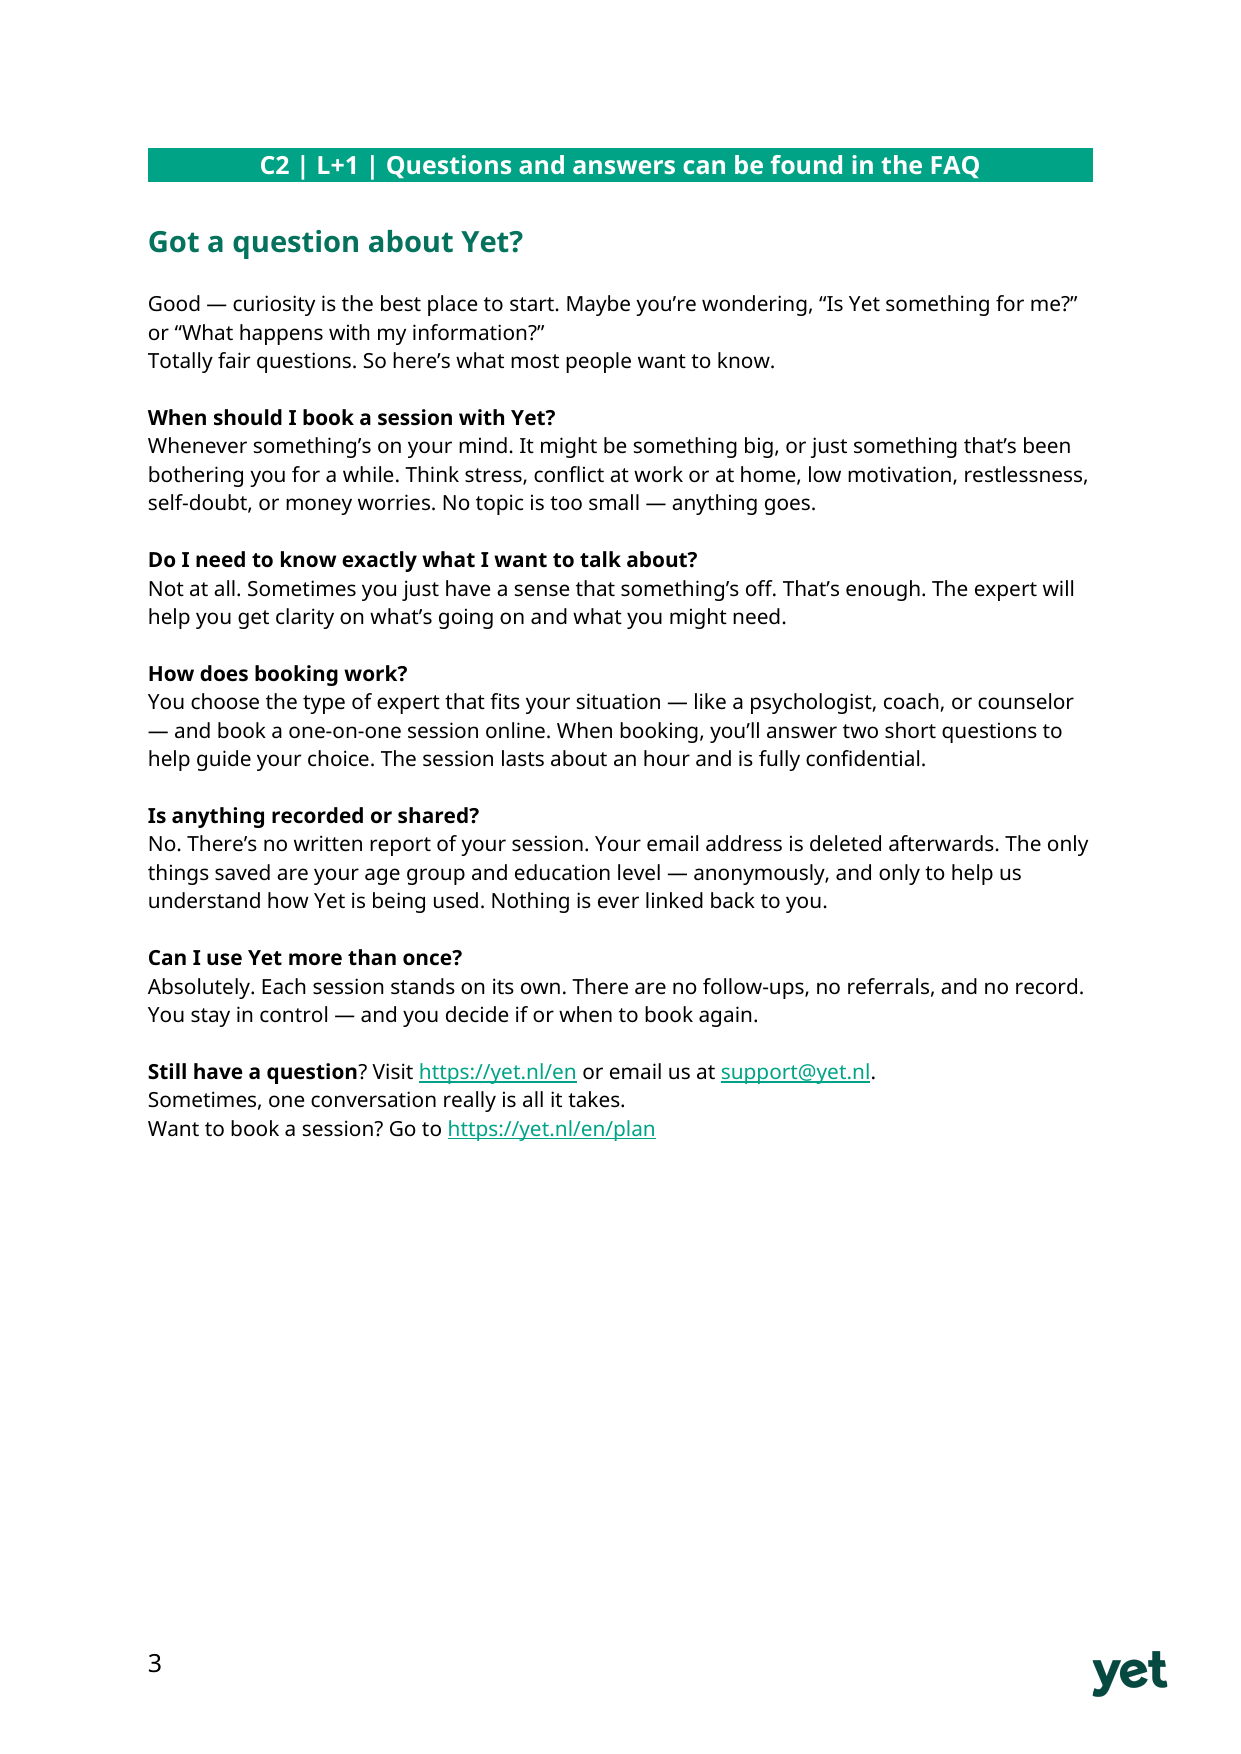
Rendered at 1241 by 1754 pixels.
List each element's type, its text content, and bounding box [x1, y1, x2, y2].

text Is anything recorded or shared? [148, 801, 1093, 829]
text C2 | L+1 | Questions and answers can be found in the FAQ [148, 148, 1093, 182]
text Totally fair questions. So here’s what most people want to know. [148, 346, 1093, 374]
text Want to book a session? Go to https://yet.nl/en/plan [148, 1114, 1093, 1142]
text When should I book a session with Yet? [148, 403, 1093, 431]
text Good — curiosity is the best place to start. Maybe you’re wondering, “Is Yet something for me?” or “What happens with my information?” [148, 261, 1093, 346]
text Whenever something’s on your mind. It might be something big, or just something that’s been bothering you for a while. Think stress, conflict at work or at home, low motivation, restlessness, self-doubt, or money worries. No topic is too small — anything goes. [148, 431, 1093, 517]
text Absolutely. Each session stands on its own. There are no follow-ups, no referrals, and no record. You stay in control — and you decide if or when to book again. [148, 972, 1093, 1029]
text No. There’s no written report of your session. Your email address is deleted afterwards. The only things saved are your age group and education level — anonymously, and only to help us understand how Yet is being used. Nothing is ever linked back to you. [148, 829, 1093, 915]
picture [1092, 1651, 1168, 1697]
text Do I need to know exactly what I want to talk about? [148, 545, 1093, 574]
text Can I use Yet more than once? [148, 943, 1093, 972]
text Still have a question? Visit https://yet.nl/en or email us at support@yet.nl. [148, 1057, 1093, 1086]
text Sometimes, one conversation really is all it takes. [148, 1086, 1093, 1114]
text Got a question about Yet? [148, 221, 1093, 261]
text Not at all. Sometimes you just have a sense that something’s off. That’s enough. The expert will help you get clarity on what’s going on and what you might need. [148, 574, 1093, 631]
text You choose the type of expert that fits your situation — like a psychologist, coach, or counselor — and book a one-on-one session online. When booking, you’ll answer two short questions to help guide your choice. The session lasts about an hour and is fully confidential. [148, 687, 1093, 773]
text How does booking work? [148, 659, 1093, 687]
